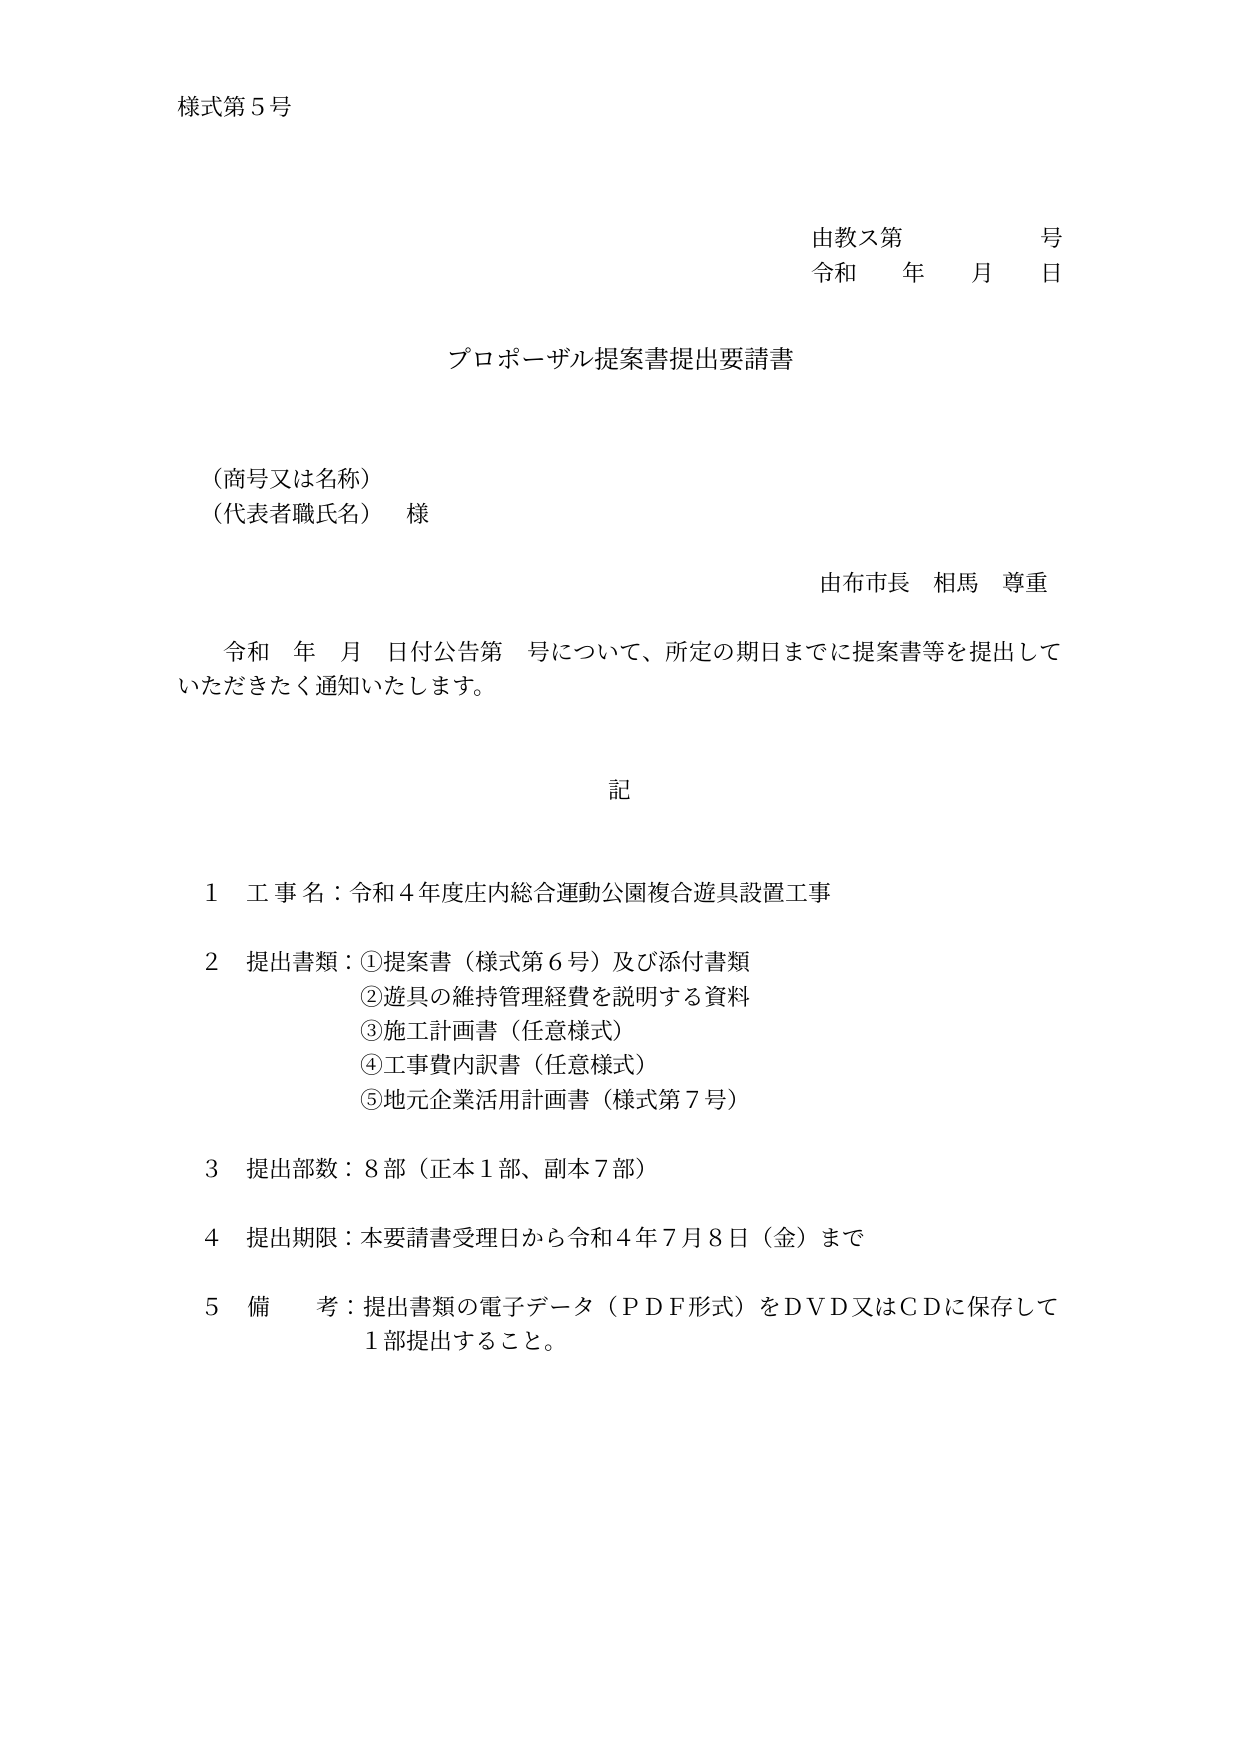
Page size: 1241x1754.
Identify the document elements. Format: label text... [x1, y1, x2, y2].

text ④工事費内訳書（任意様式） [177, 1047, 1063, 1081]
text ３ 提出部数：８部（正本１部、副本７部） [177, 1150, 1063, 1185]
text 由布市長 相馬 尊重 [177, 564, 1063, 599]
text ③施工計画書（任意様式） [177, 1012, 1063, 1047]
text プロポーザル提案書提出要請書 [177, 323, 1063, 392]
text （商号又は名称） [177, 461, 1063, 495]
text ２ 提出書類：①提案書（様式第６号）及び添付書類 [177, 943, 1063, 978]
text 令和 年 月 日付公告第 号について、所定の期日までに提案書等を提出していただきたく通知いたします。 [177, 633, 1063, 702]
text ⑤地元企業活用計画書（様式第７号） [177, 1081, 1063, 1116]
text 記 [177, 771, 1063, 806]
text 由教ス第 号 [177, 219, 1063, 254]
text 令和 年 月 日 [177, 254, 1063, 288]
text ②遊具の維持管理経費を説明する資料 [223, 978, 1063, 1012]
text １ 工事名：令和４年度庄内総合運動公園複合遊具設置工事 [177, 874, 1063, 909]
text （代表者職氏名） 様 [177, 495, 1063, 530]
text ４ 提出期限：本要請書受理日から令和４年７月８日（金）まで [177, 1219, 1063, 1254]
text ５ 備 考：提出書類の電子データ（ＰＤＦ形式）をＤＶＤ又はＣＤに保存して１部提出すること。 [177, 1288, 1063, 1357]
